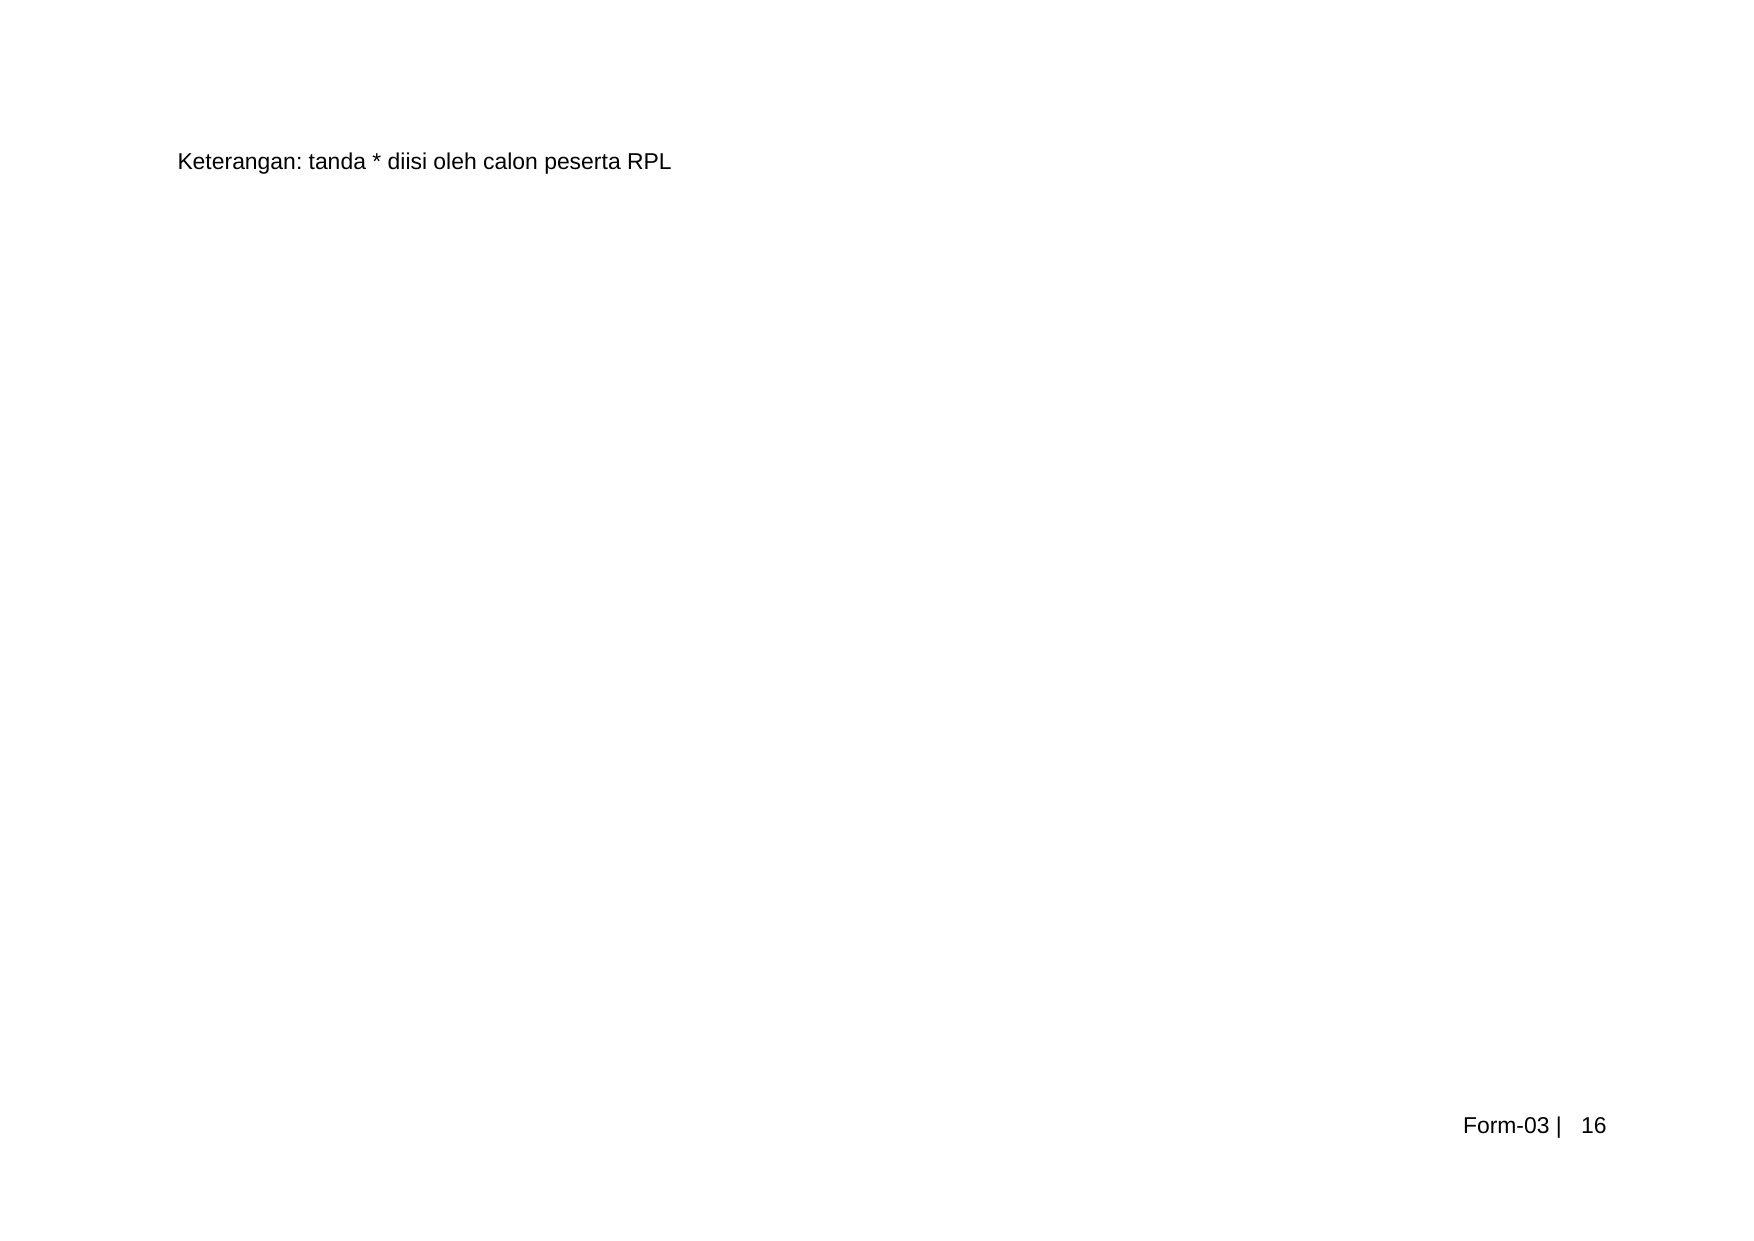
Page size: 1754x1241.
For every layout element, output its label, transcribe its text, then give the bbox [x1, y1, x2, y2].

text Keterangan: tanda * diisi oleh calon peserta RPL [177, 148, 1606, 174]
